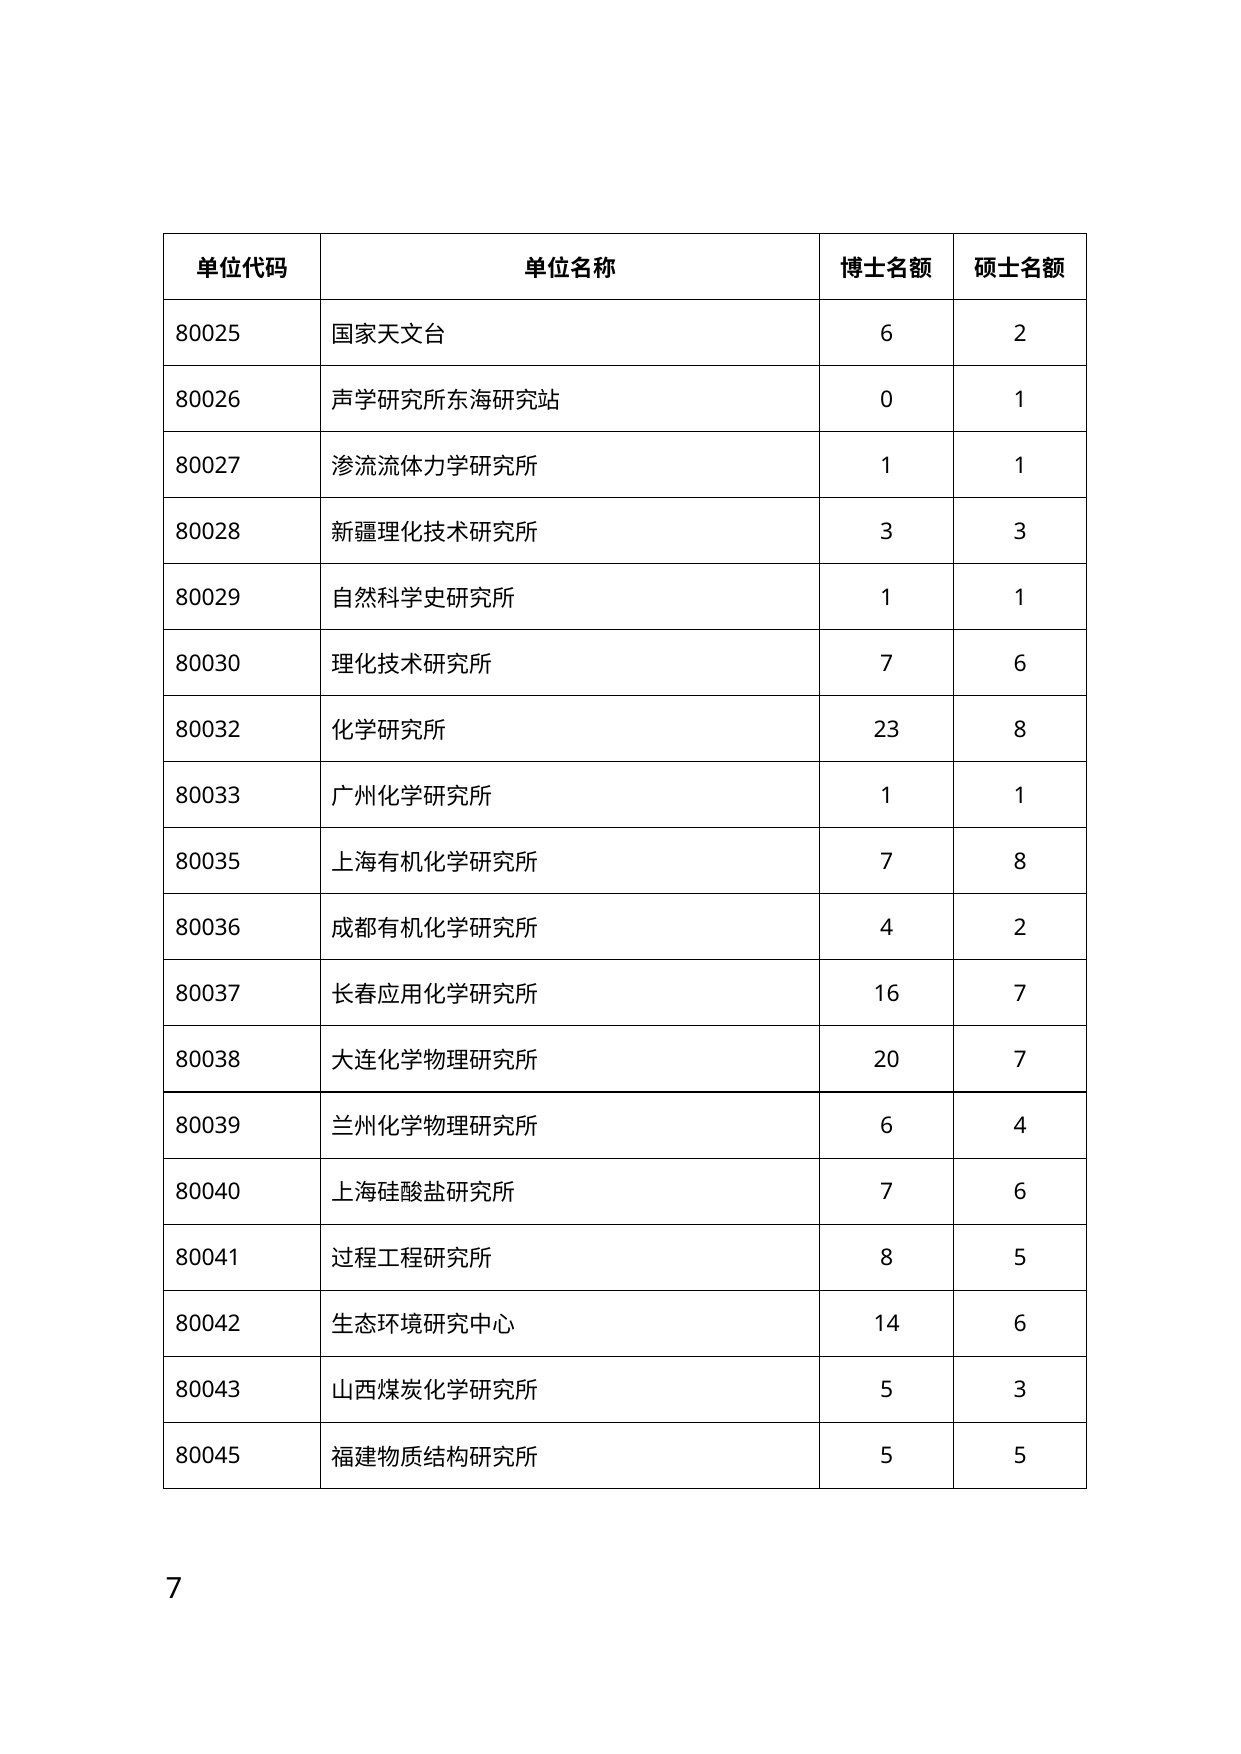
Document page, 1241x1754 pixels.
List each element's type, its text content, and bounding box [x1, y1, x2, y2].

table_cell 成都有机化学研究所 [321, 894, 819, 959]
table_cell 2 [954, 894, 1086, 959]
table_cell 20 [820, 1026, 953, 1091]
table_cell 5 [820, 1423, 953, 1488]
table_cell 7 [820, 828, 953, 893]
table_cell 1 [820, 564, 953, 629]
table_cell 80040 [164, 1159, 320, 1223]
table_cell 5 [820, 1357, 953, 1422]
table_cell 1 [954, 432, 1086, 497]
table_cell 80033 [164, 762, 320, 827]
table_cell 化学研究所 [321, 696, 819, 761]
table_cell 国家天文台 [321, 300, 819, 365]
table_cell 16 [820, 960, 953, 1025]
table_cell 大连化学物理研究所 [321, 1026, 819, 1091]
table_cell 0 [820, 366, 953, 431]
table_cell 1 [954, 762, 1086, 827]
table_cell 80030 [164, 630, 320, 695]
table_cell 3 [954, 498, 1086, 563]
table_cell 80029 [164, 564, 320, 629]
table_cell 上海硅酸盐研究所 [321, 1159, 819, 1223]
table_cell 23 [820, 696, 953, 761]
table_cell 14 [820, 1291, 953, 1356]
table_cell 自然科学史研究所 [321, 564, 819, 629]
table_cell 4 [820, 894, 953, 959]
table_cell 80028 [164, 498, 320, 563]
table_cell 3 [954, 1357, 1086, 1422]
table_cell 80036 [164, 894, 320, 959]
table_cell 8 [820, 1225, 953, 1289]
table_cell 80043 [164, 1357, 320, 1422]
table_header 博士名额 [820, 234, 953, 299]
table_header 单位代码 [164, 234, 320, 299]
table_cell 80027 [164, 432, 320, 497]
table_cell 声学研究所东海研究站 [321, 366, 819, 431]
table_cell 3 [820, 498, 953, 563]
table_cell 8 [954, 696, 1086, 761]
table_cell 80032 [164, 696, 320, 761]
table_cell 7 [954, 1026, 1086, 1091]
table_cell 兰州化学物理研究所 [321, 1093, 819, 1157]
table_cell 1 [954, 366, 1086, 431]
table_header 单位名称 [321, 234, 819, 299]
table_cell 6 [820, 300, 953, 365]
table_cell 6 [954, 1159, 1086, 1223]
table_cell 80038 [164, 1026, 320, 1091]
table_cell 8 [954, 828, 1086, 893]
table_cell 上海有机化学研究所 [321, 828, 819, 893]
table_cell 福建物质结构研究所 [321, 1423, 819, 1488]
table_cell 80039 [164, 1093, 320, 1157]
table_cell 长春应用化学研究所 [321, 960, 819, 1025]
table_cell 2 [954, 300, 1086, 365]
table_header 硕士名额 [954, 234, 1086, 299]
table_cell 80026 [164, 366, 320, 431]
table_cell 7 [820, 1159, 953, 1223]
table_cell 80025 [164, 300, 320, 365]
table_cell 生态环境研究中心 [321, 1291, 819, 1356]
table_cell 80045 [164, 1423, 320, 1488]
table_cell 80042 [164, 1291, 320, 1356]
table_cell 80037 [164, 960, 320, 1025]
table_cell 新疆理化技术研究所 [321, 498, 819, 563]
table_cell 1 [954, 564, 1086, 629]
table_cell 1 [820, 432, 953, 497]
table_cell 7 [820, 630, 953, 695]
table_cell 7 [954, 960, 1086, 1025]
table_cell 5 [954, 1423, 1086, 1488]
table_cell 80041 [164, 1225, 320, 1289]
table_cell 山西煤炭化学研究所 [321, 1357, 819, 1422]
table_cell 广州化学研究所 [321, 762, 819, 827]
table_cell 理化技术研究所 [321, 630, 819, 695]
table_cell 过程工程研究所 [321, 1225, 819, 1289]
table_cell 6 [820, 1093, 953, 1157]
table_cell 1 [820, 762, 953, 827]
table_cell 6 [954, 1291, 1086, 1356]
table_cell 80035 [164, 828, 320, 893]
table_cell 5 [954, 1225, 1086, 1289]
table_cell 渗流流体力学研究所 [321, 432, 819, 497]
table_cell 6 [954, 630, 1086, 695]
table_cell 4 [954, 1093, 1086, 1157]
